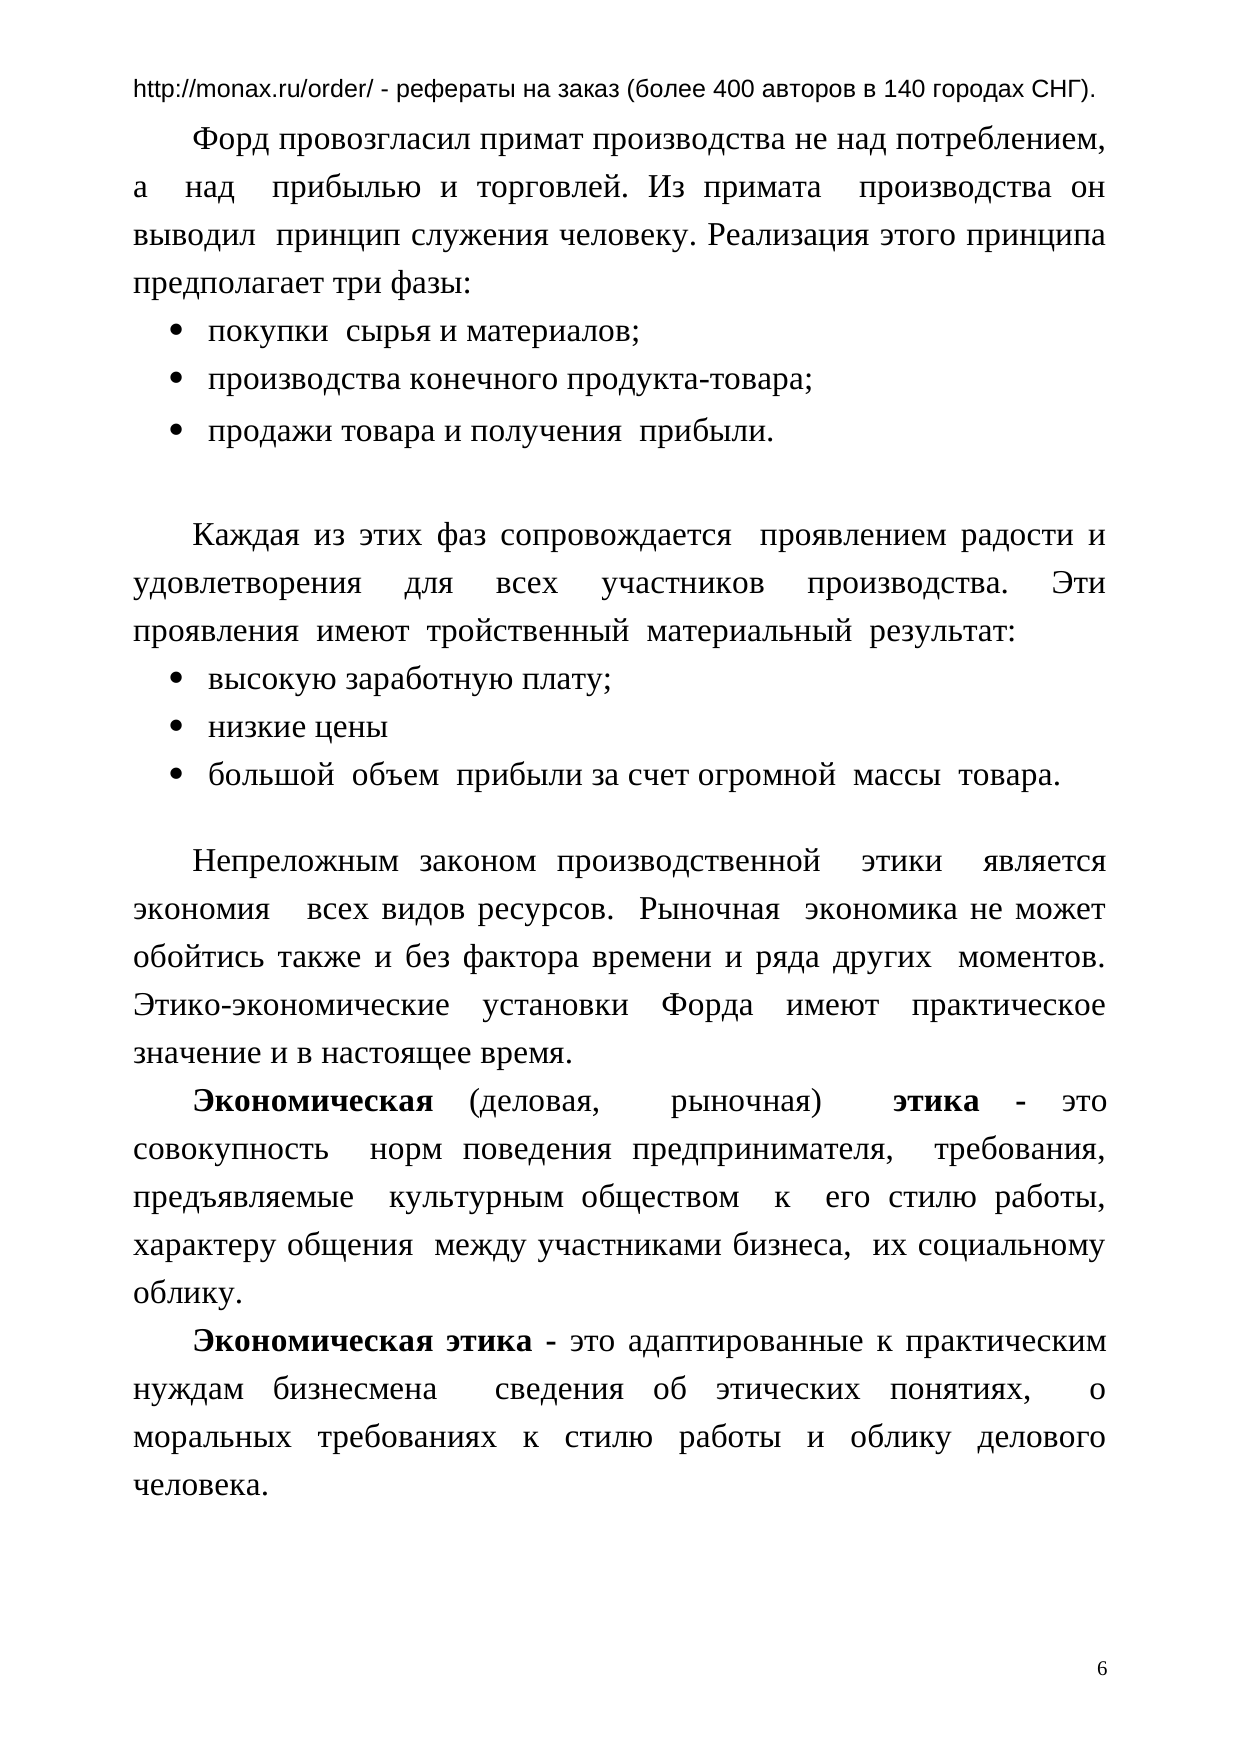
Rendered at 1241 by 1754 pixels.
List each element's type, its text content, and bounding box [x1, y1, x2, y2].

text Экономическая этика - это адаптированные к практическим нуждам бизнесмена сведения об этических понятиях, о моральных требованиях к стилю работы и облику делового человека. [133, 1320, 1107, 1503]
list высокую заработную плату; [170, 658, 1107, 696]
list продажи товара и получения прибыли. [170, 406, 1107, 503]
list большой объем прибыли за счет огромной массы товара. [170, 754, 1107, 792]
text Непреложным законом производственной этики является экономия всех видов ресурсов. Рыночная экономика не может обойтись также и без фактора времени и ряда других моментов. Этико-экономические установки Форда имеют практическое значение и в настоящее время. [133, 840, 1107, 1071]
list производства конечного продукта-товара; [170, 358, 1107, 397]
text Форд провозгласил примат производства не над потреблением, а над прибылью и торговлей. Из примата производства он выводил принцип служения человеку. Реализация этого принципа предполагает три фазы: [133, 118, 1107, 301]
text Каждая из этих фаз сопровождается проявлением радости и удовлетворения для всех участников производства. Эти проявления имеют тройственный материальный результат: [133, 513, 1107, 648]
text Экономическая (деловая, рыночная) этика - это совокупность норм поведения предпринимателя, требования, предъявляемые культурным обществом к его стилю работы, характеру общения между участниками бизнеса, их социальному облику. [133, 1080, 1107, 1311]
list низкие цены [170, 706, 1107, 744]
list покупки сырья и материалов; [170, 310, 1107, 349]
